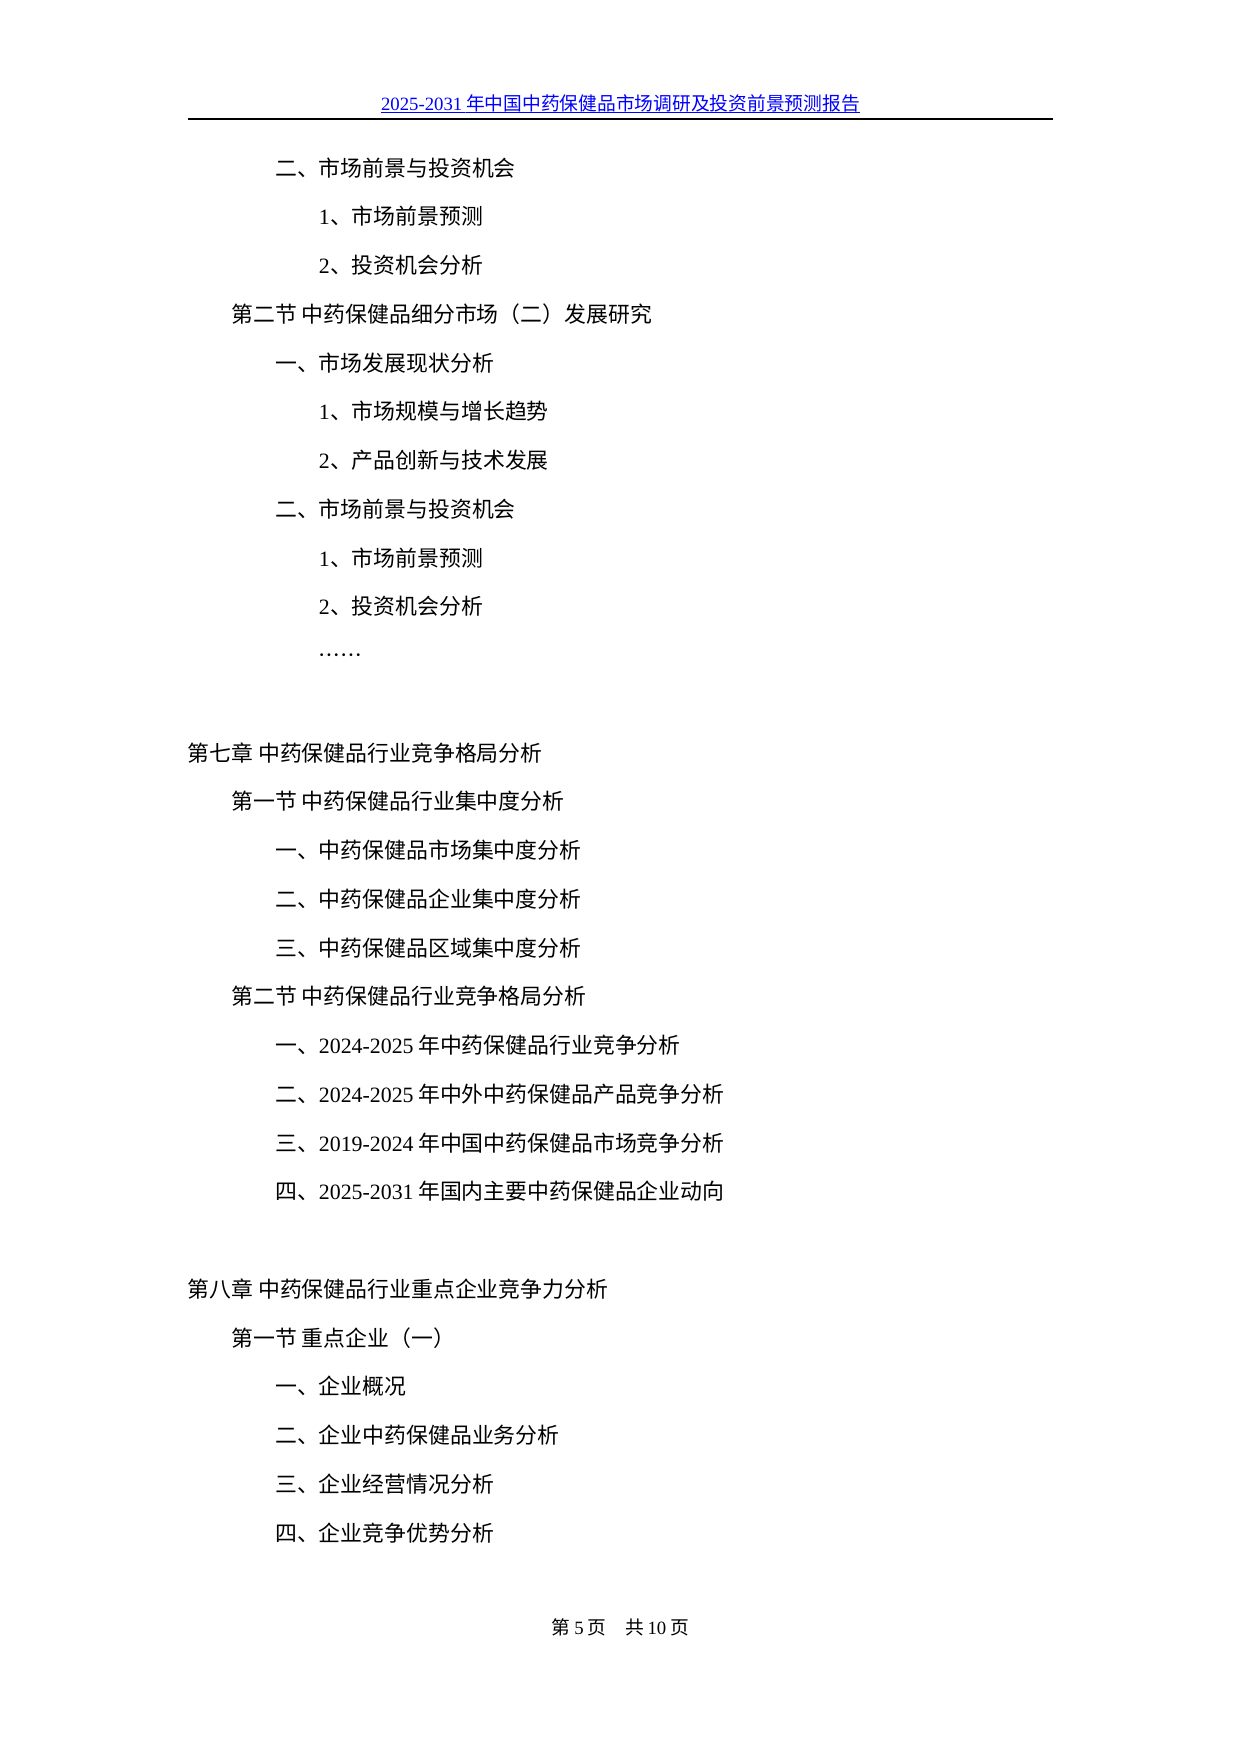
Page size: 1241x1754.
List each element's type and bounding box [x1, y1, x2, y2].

text [187, 150, 1053, 1548]
